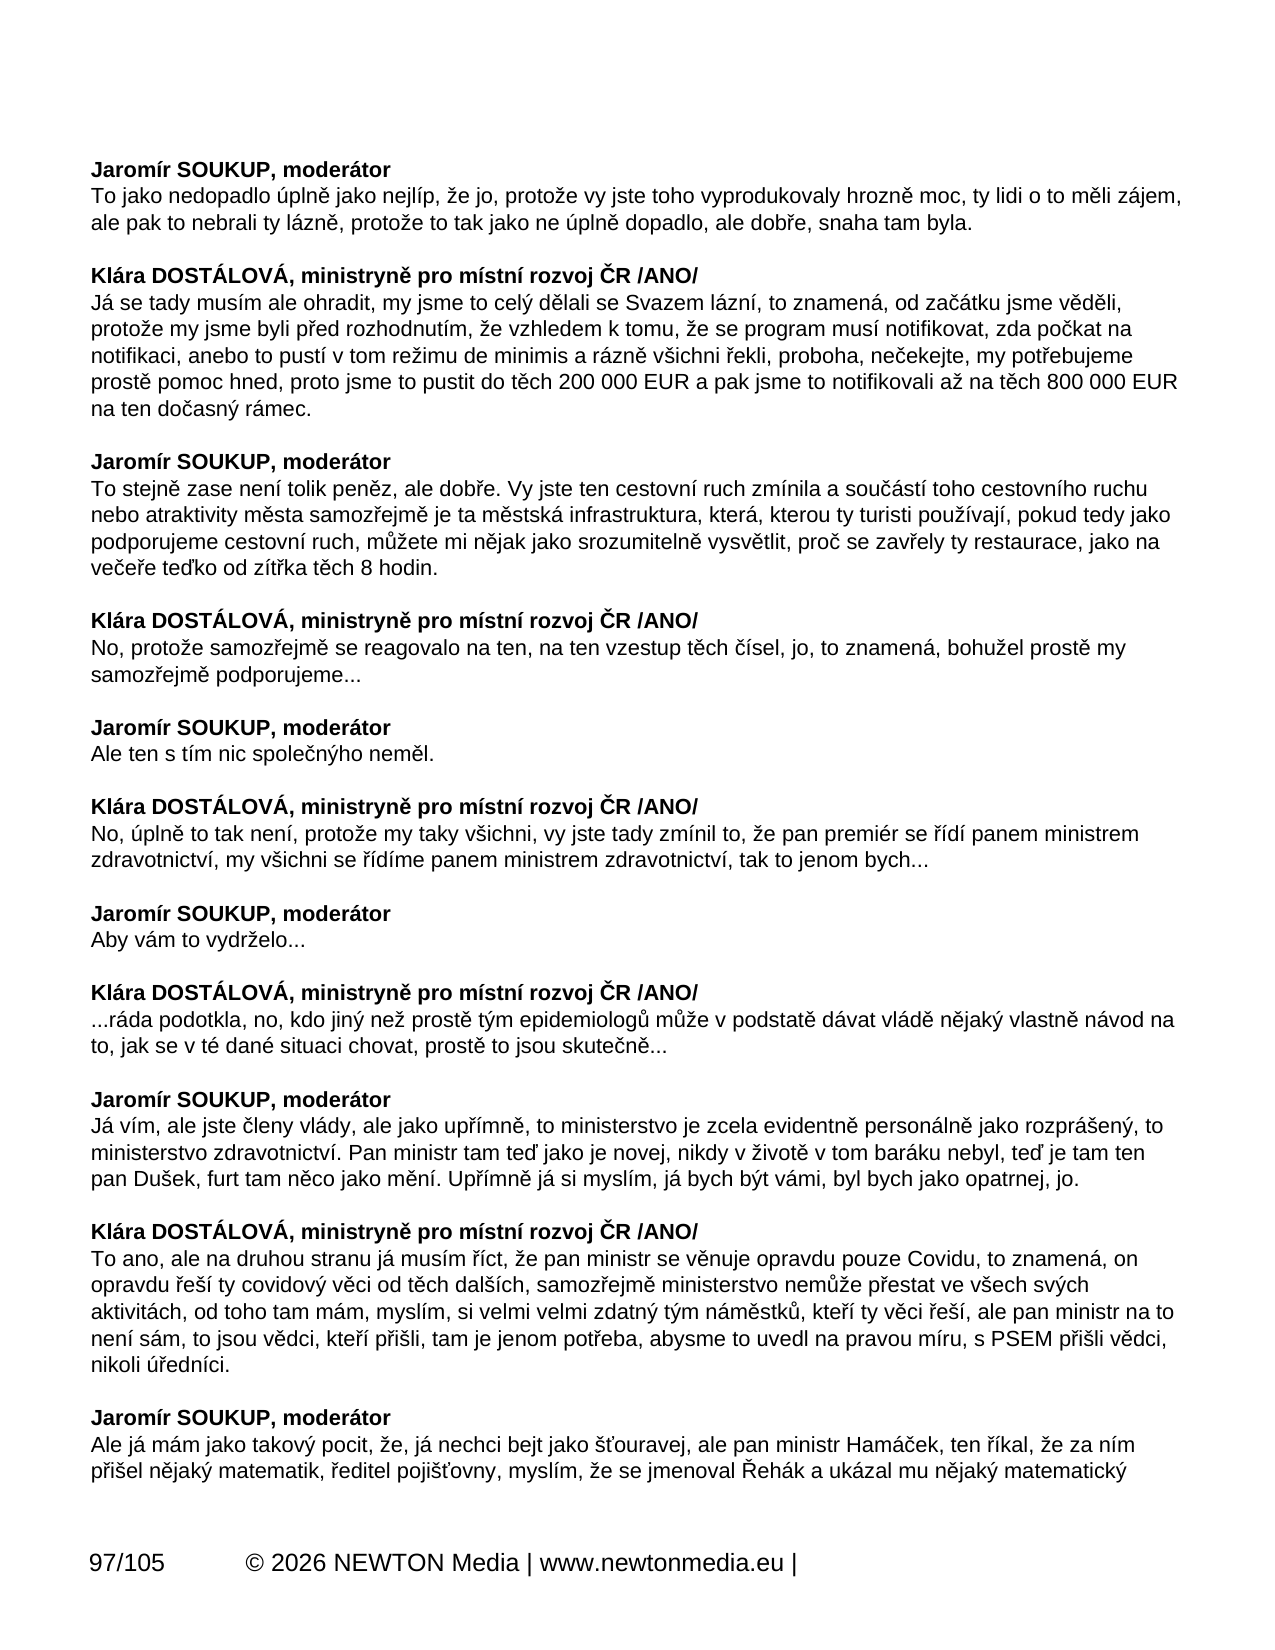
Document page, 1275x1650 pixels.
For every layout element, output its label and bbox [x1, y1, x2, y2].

table_header [89, 148, 1186, 1483]
